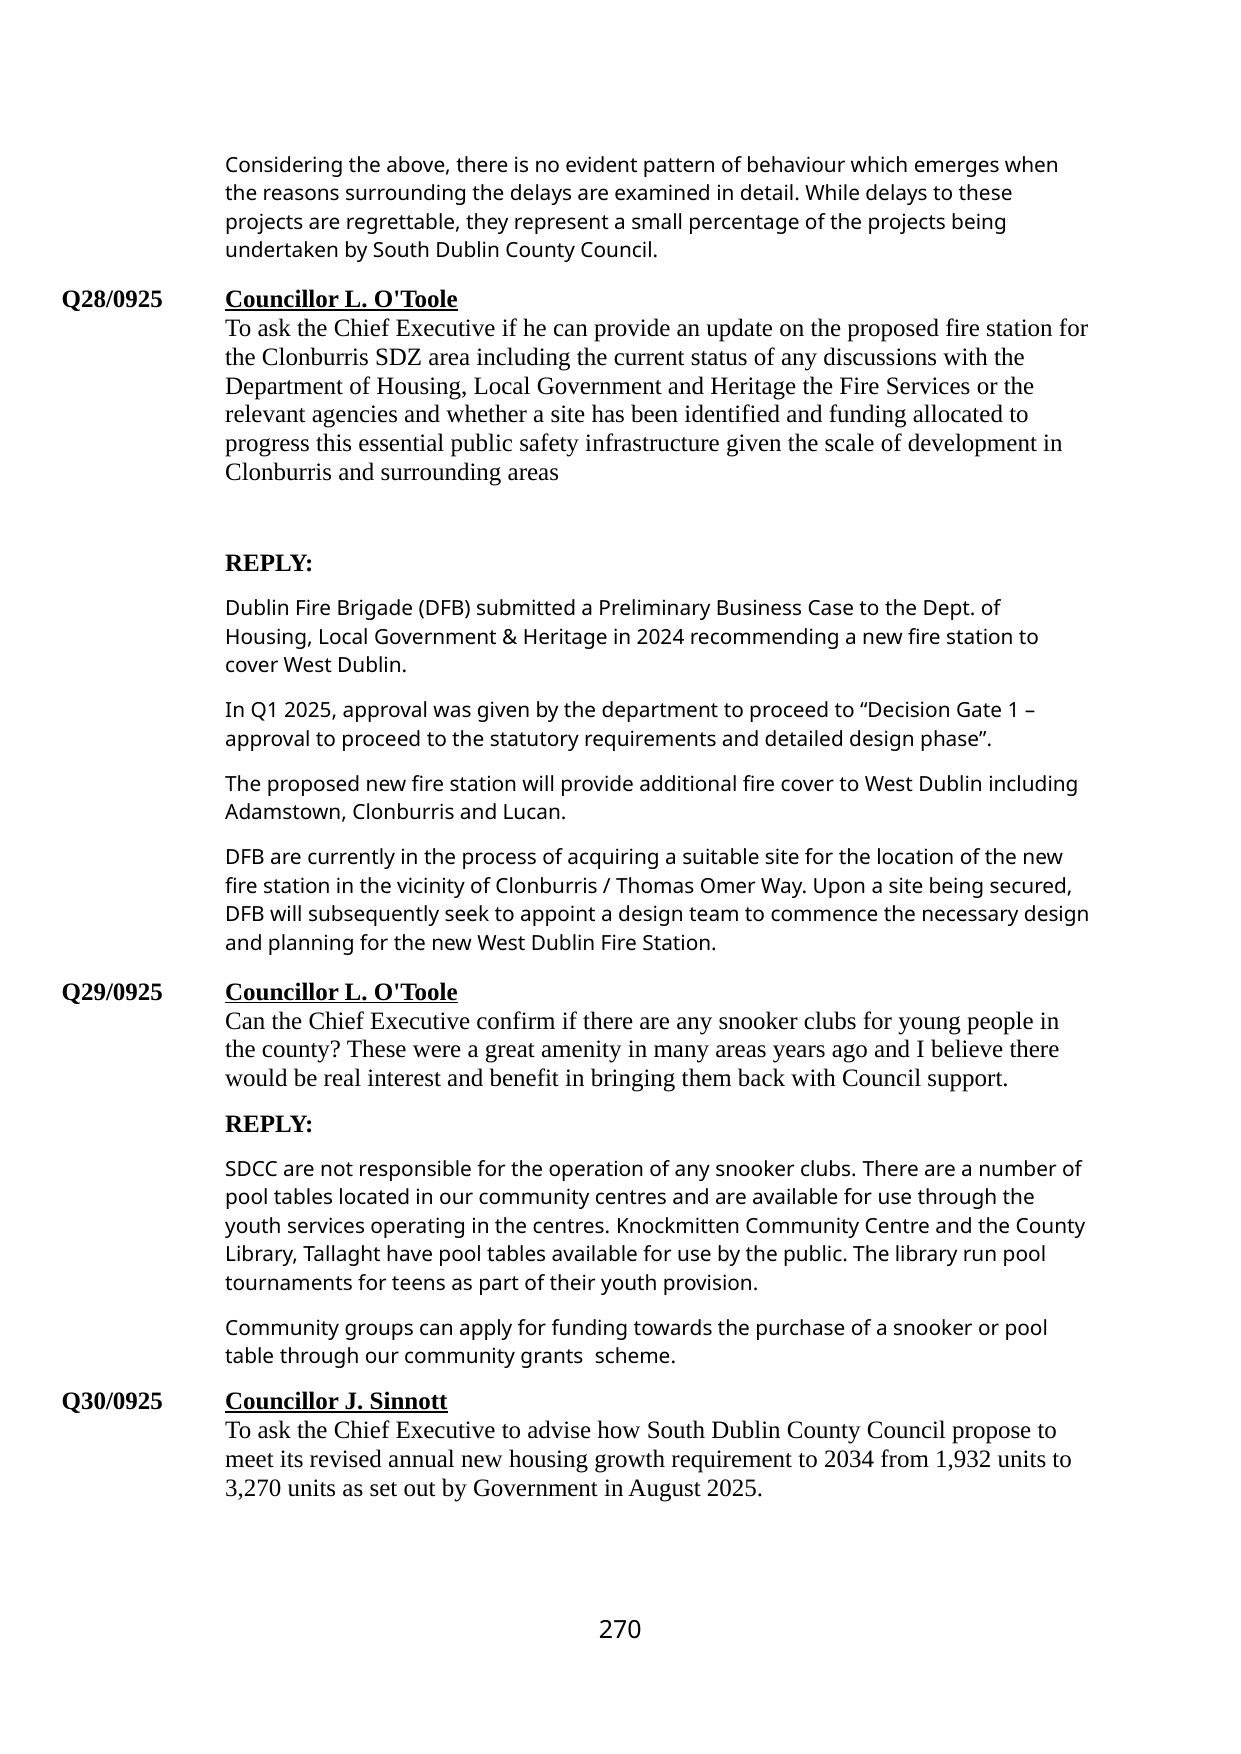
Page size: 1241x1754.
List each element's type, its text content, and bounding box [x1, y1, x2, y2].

text REPLY: [225, 1109, 1090, 1137]
text Dublin Fire Brigade (DFB) submitted a Preliminary Business Case to the Dept. of Housing, Local Government & Heritage in 2024 recommending a new fire station to cover West Dublin. [225, 593, 1090, 679]
text REPLY: [225, 548, 1090, 577]
subtitle Q28/0925 Councillor L. O'Toole [61, 284, 1090, 313]
subtitle Q30/0925 Councillor J. Sinnott [61, 1386, 1090, 1415]
text DFB are currently in the process of acquiring a suitable site for the location of the new fire station in the vicinity of Clonburris / Thomas Omer Way. Upon a site being secured, DFB will subsequently seek to appoint a design team to commence the necessary design and planning for the new West Dublin Fire Station. [225, 842, 1090, 956]
text The proposed new fire station will provide additional fire cover to West Dublin including Adamstown, Clonburris and Lucan. [225, 769, 1090, 826]
text Can the Chief Executive confirm if there are any snooker clubs for young people in the county? These were a great amenity in many areas years ago and I believe there would be real interest and benefit in bringing them back with Council support. [225, 1006, 1090, 1092]
text Community groups can apply for funding towards the purchase of a snooker or pool table through our community grants scheme. [225, 1313, 1090, 1370]
text In Q1 2025, approval was given by the department to proceed to “Decision Gate 1 – approval to proceed to the statutory requirements and detailed design phase”. [225, 695, 1090, 752]
text To ask the Chief Executive if he can provide an update on the proposed fire station for the Clonburris SDZ area including the current status of any discussions with the Department of Housing, Local Government and Heritage the Fire Services or the relevant agencies and whether a site has been identified and funding allocated to progress this essential public safety infrastructure given the scale of development in Clonburris and surrounding areas [225, 313, 1090, 486]
text SDCC are not responsible for the operation of any snooker clubs. There are a number of pool tables located in our community centres and are available for use through the youth services operating in the centres. Knockmitten Community Centre and the County Library, Tallaght have pool tables available for use by the public. The library run pool tournaments for teens as part of their youth provision. [225, 1154, 1090, 1296]
text Considering the above, there is no evident pattern of behaviour which emerges when the reasons surrounding the delays are examined in detail. While delays to these projects are regrettable, they represent a small percentage of the projects being undertaken by South Dublin County Council. [225, 150, 1090, 264]
text To ask the Chief Executive to advise how South Dublin County Council propose to meet its revised annual new housing growth requirement to 2034 from 1,932 units to 3,270 units as set out by Government in August 2025. [225, 1415, 1090, 1501]
subtitle Q29/0925 Councillor L. O'Toole [61, 977, 1090, 1006]
